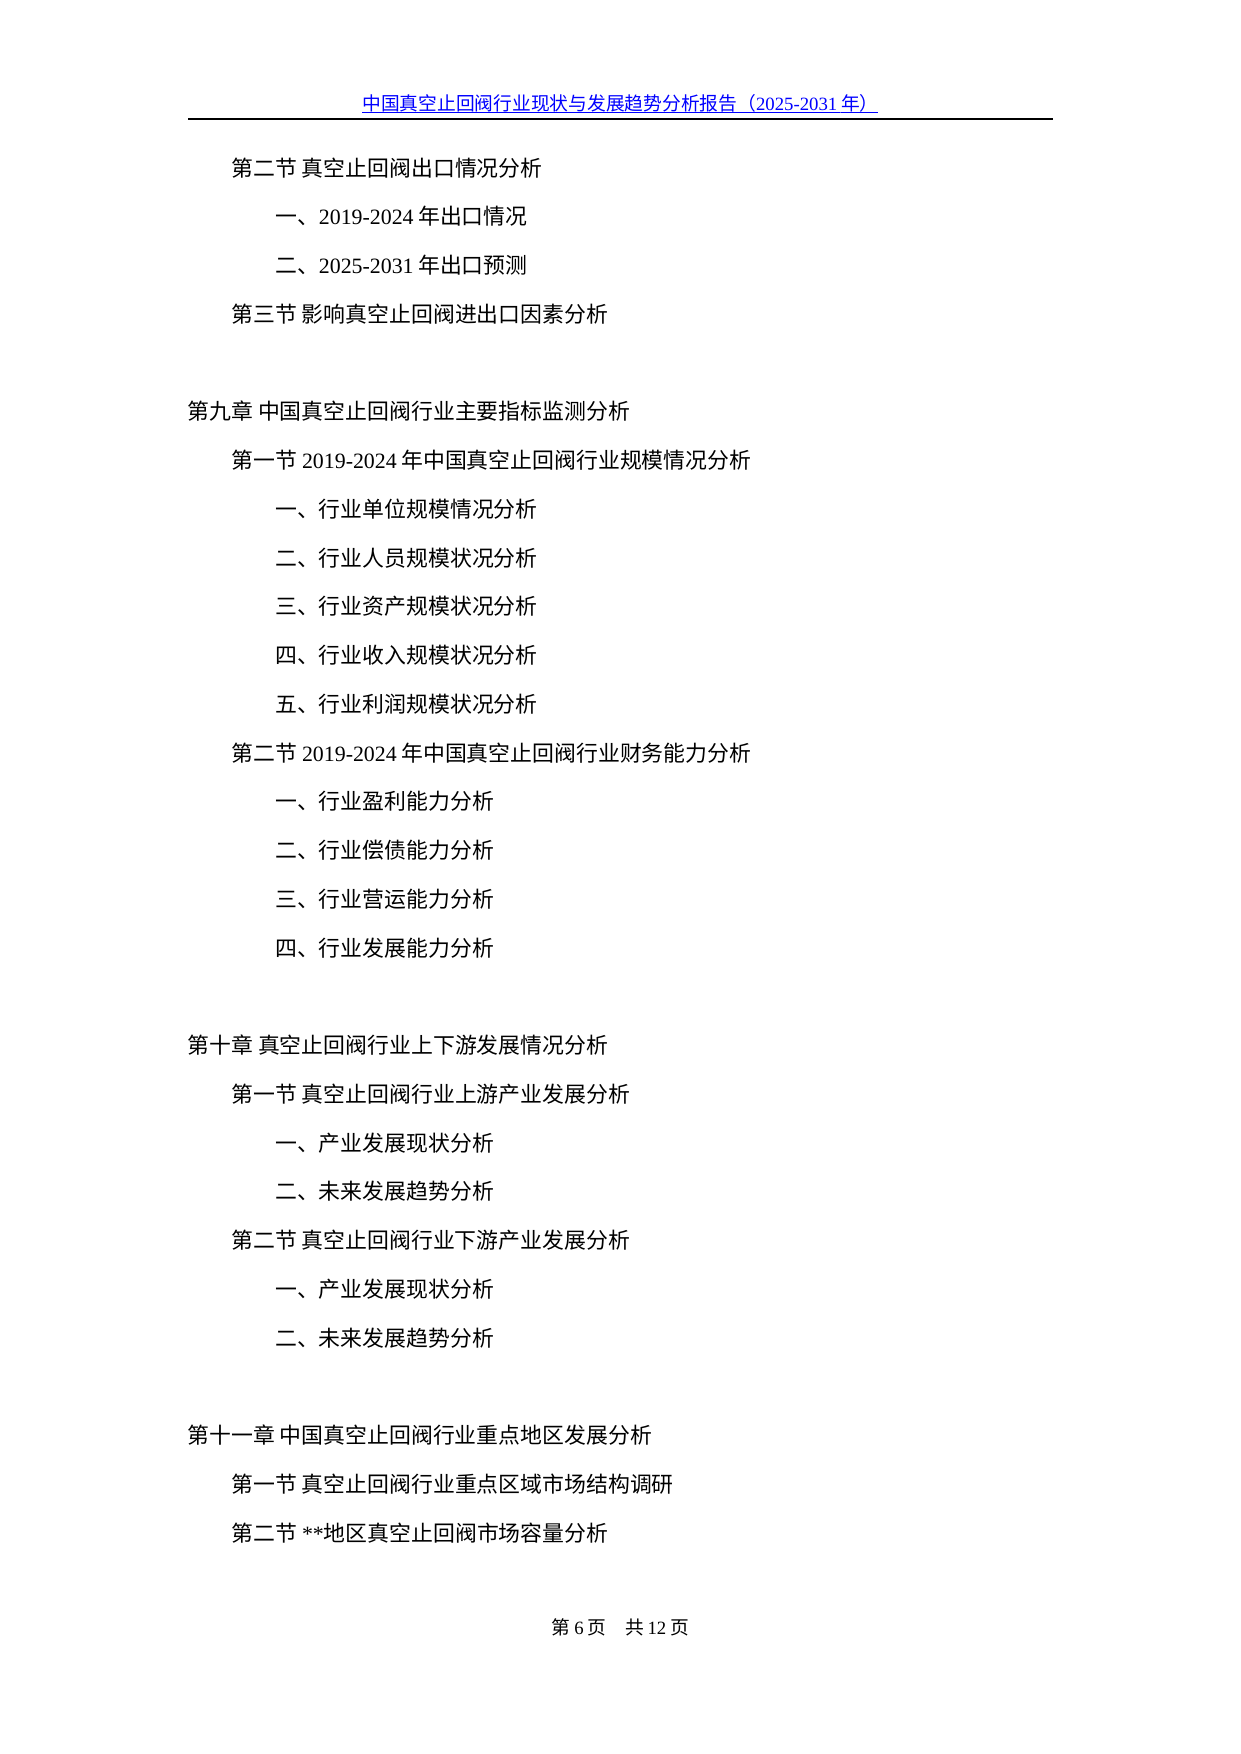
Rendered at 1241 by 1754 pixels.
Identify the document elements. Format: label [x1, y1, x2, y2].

text [187, 150, 1053, 1548]
